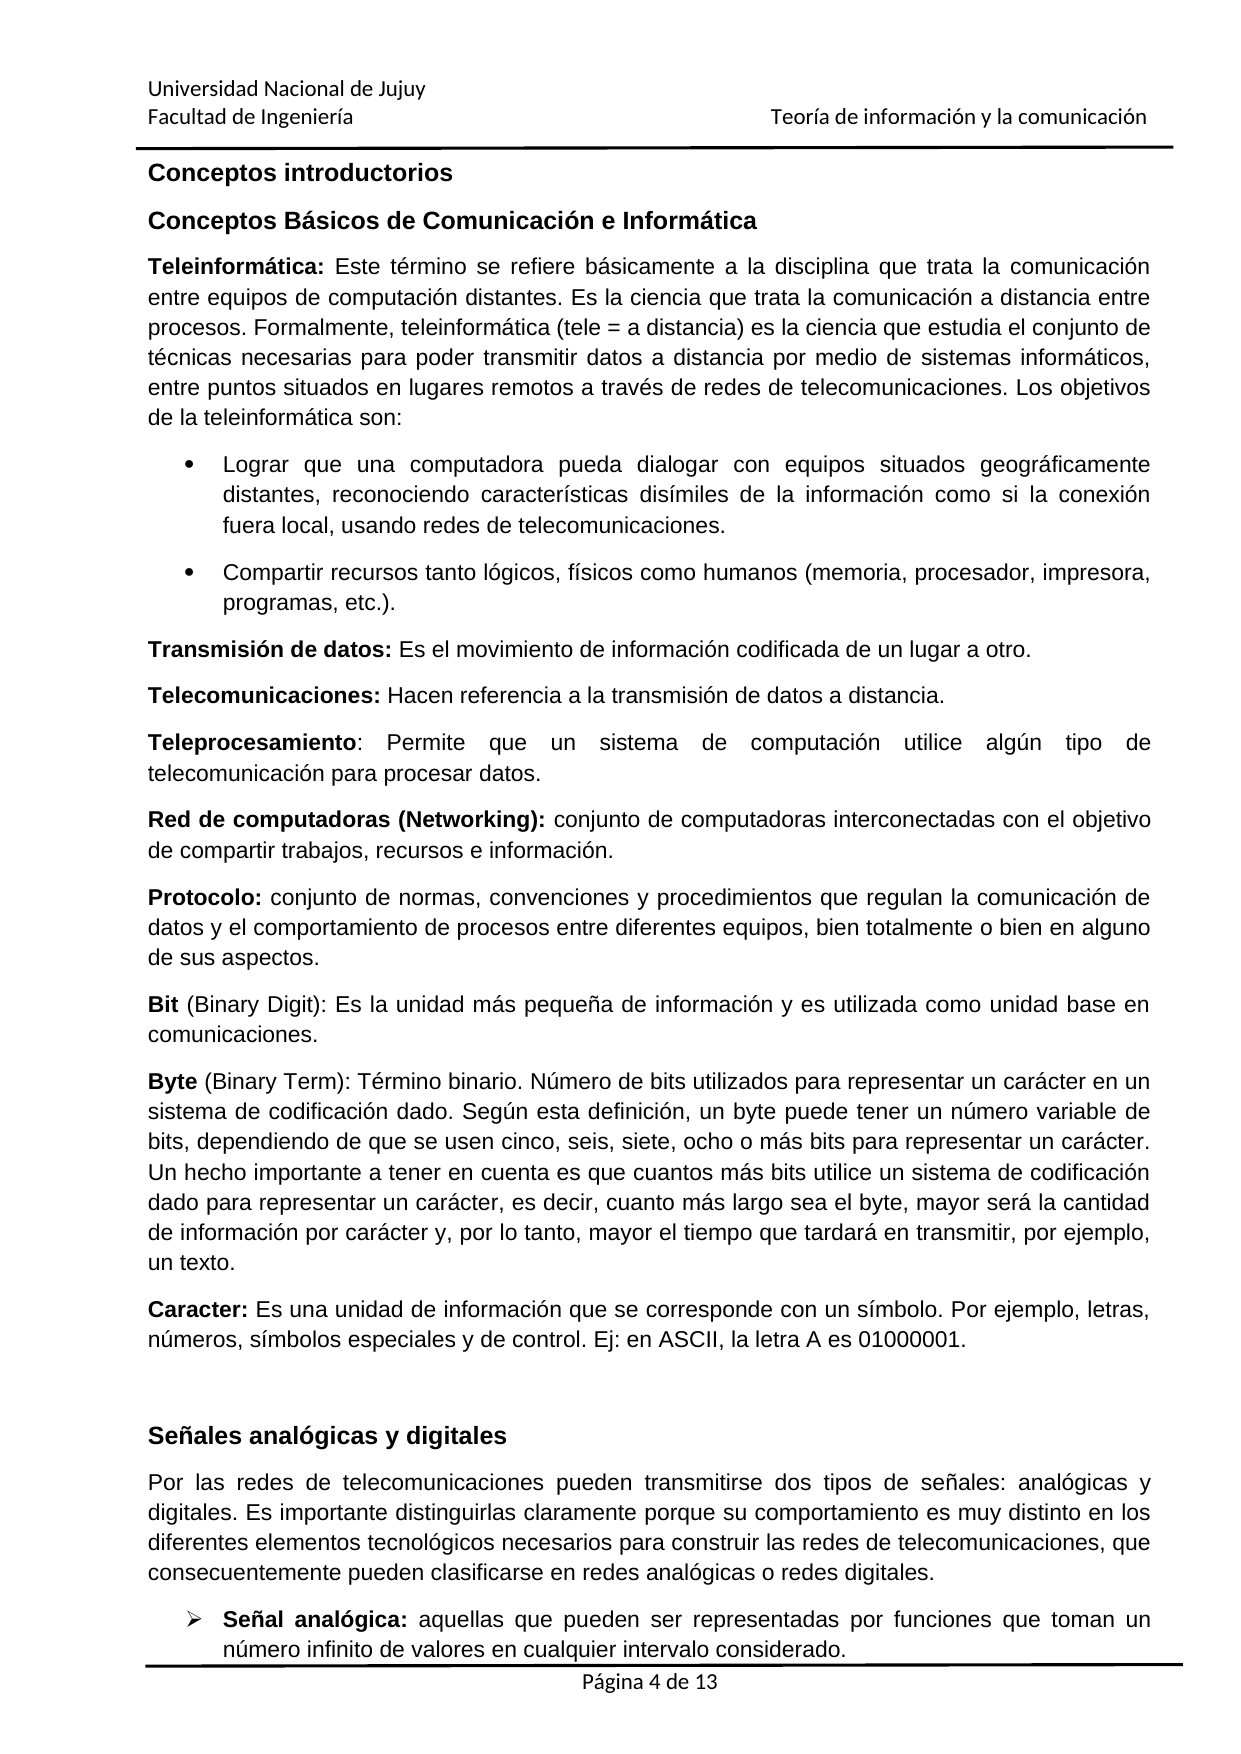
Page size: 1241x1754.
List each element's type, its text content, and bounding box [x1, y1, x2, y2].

text Por las redes de telecomunicaciones pueden transmitirse dos tipos de señales: analógicas y digitales. Es importante distinguirlas claramente porque su comportamiento es muy distinto en los diferentes elementos tecnológicos necesarios para construir las redes de telecomunicaciones, que consecuentemente pueden clasificarse en redes analógicas o redes digitales. [148, 1468, 1152, 1586]
text Conceptos Básicos de Comunicación e Informática [148, 206, 1152, 234]
text Señales analógicas y digitales [148, 1421, 1152, 1449]
list Señal analógica: aquellas que pueden ser representadas por funciones que toman un número infinito de valores en cualquier intervalo considerado. [185, 1606, 1152, 1663]
text Transmisión de datos: Es el movimiento de información codificada de un lugar a otro. [148, 636, 1152, 662]
text Red de computadoras (Networking): conjunto de computadoras interconectadas con el objetivo de compartir trabajos, recursos e información. [148, 806, 1152, 863]
text Bit (Binary Digit): Es la unidad más pequeña de información y es utilizada como unidad base en comunicaciones. [148, 991, 1152, 1047]
list Lograr que una computadora pueda dialogar con equipos situados geográficamente distantes, reconociendo características disímiles de la información como si la conexión fuera local, usando redes de telecomunicaciones. [185, 451, 1152, 538]
text Telecomunicaciones: Hacen referencia a la transmisión de datos a distancia. [148, 682, 1152, 709]
text Teleinformática: Este término se refiere básicamente a la disciplina que trata la comunicación entre equipos de computación distantes. Es la ciencia que trata la comunicación a distancia entre procesos. Formalmente, teleinformática (tele = a distancia) es la ciencia que estudia el conjunto de técnicas necesarias para poder transmitir datos a distancia por medio de sistemas informáticos, entre puntos situados en lugares remotos a través de redes de telecomunicaciones. Los objetivos de la teleinformática son: [148, 253, 1152, 431]
text Caracter: Es una unidad de información que se corresponde con un símbolo. Por ejemplo, letras, números, símbolos especiales y de control. Ej: en ASCII, la letra A es 01000001. [148, 1296, 1152, 1353]
text Byte (Binary Term): Término binario. Número de bits utilizados para representar un carácter en un sistema de codificación dado. Según esta definición, un byte puede tener un número variable de bits, dependiendo de que se usen cinco, seis, siete, ocho o más bits para representar un carácter. Un hecho importante a tener en cuenta es que cuantos más bits utilice un sistema de codificación dado para representar un carácter, es decir, cuanto más largo sea el byte, mayor será la cantidad de información por carácter y, por lo tanto, mayor el tiempo que tardará en transmitir, por ejemplo, un texto. [148, 1068, 1152, 1276]
text Protocolo: conjunto de normas, convenciones y procedimientos que regulan la comunicación de datos y el comportamiento de procesos entre diferentes equipos, bien totalmente o bien en alguno de sus aspectos. [148, 883, 1152, 970]
list Compartir recursos tanto lógicos, físicos como humanos (memoria, procesador, impresora, programas, etc.). [185, 558, 1152, 615]
text Teleprocesamiento: Permite que un sistema de computación utilice algún tipo de telecomunicación para procesar datos. [148, 729, 1152, 786]
text Conceptos introductorios [148, 158, 1152, 187]
